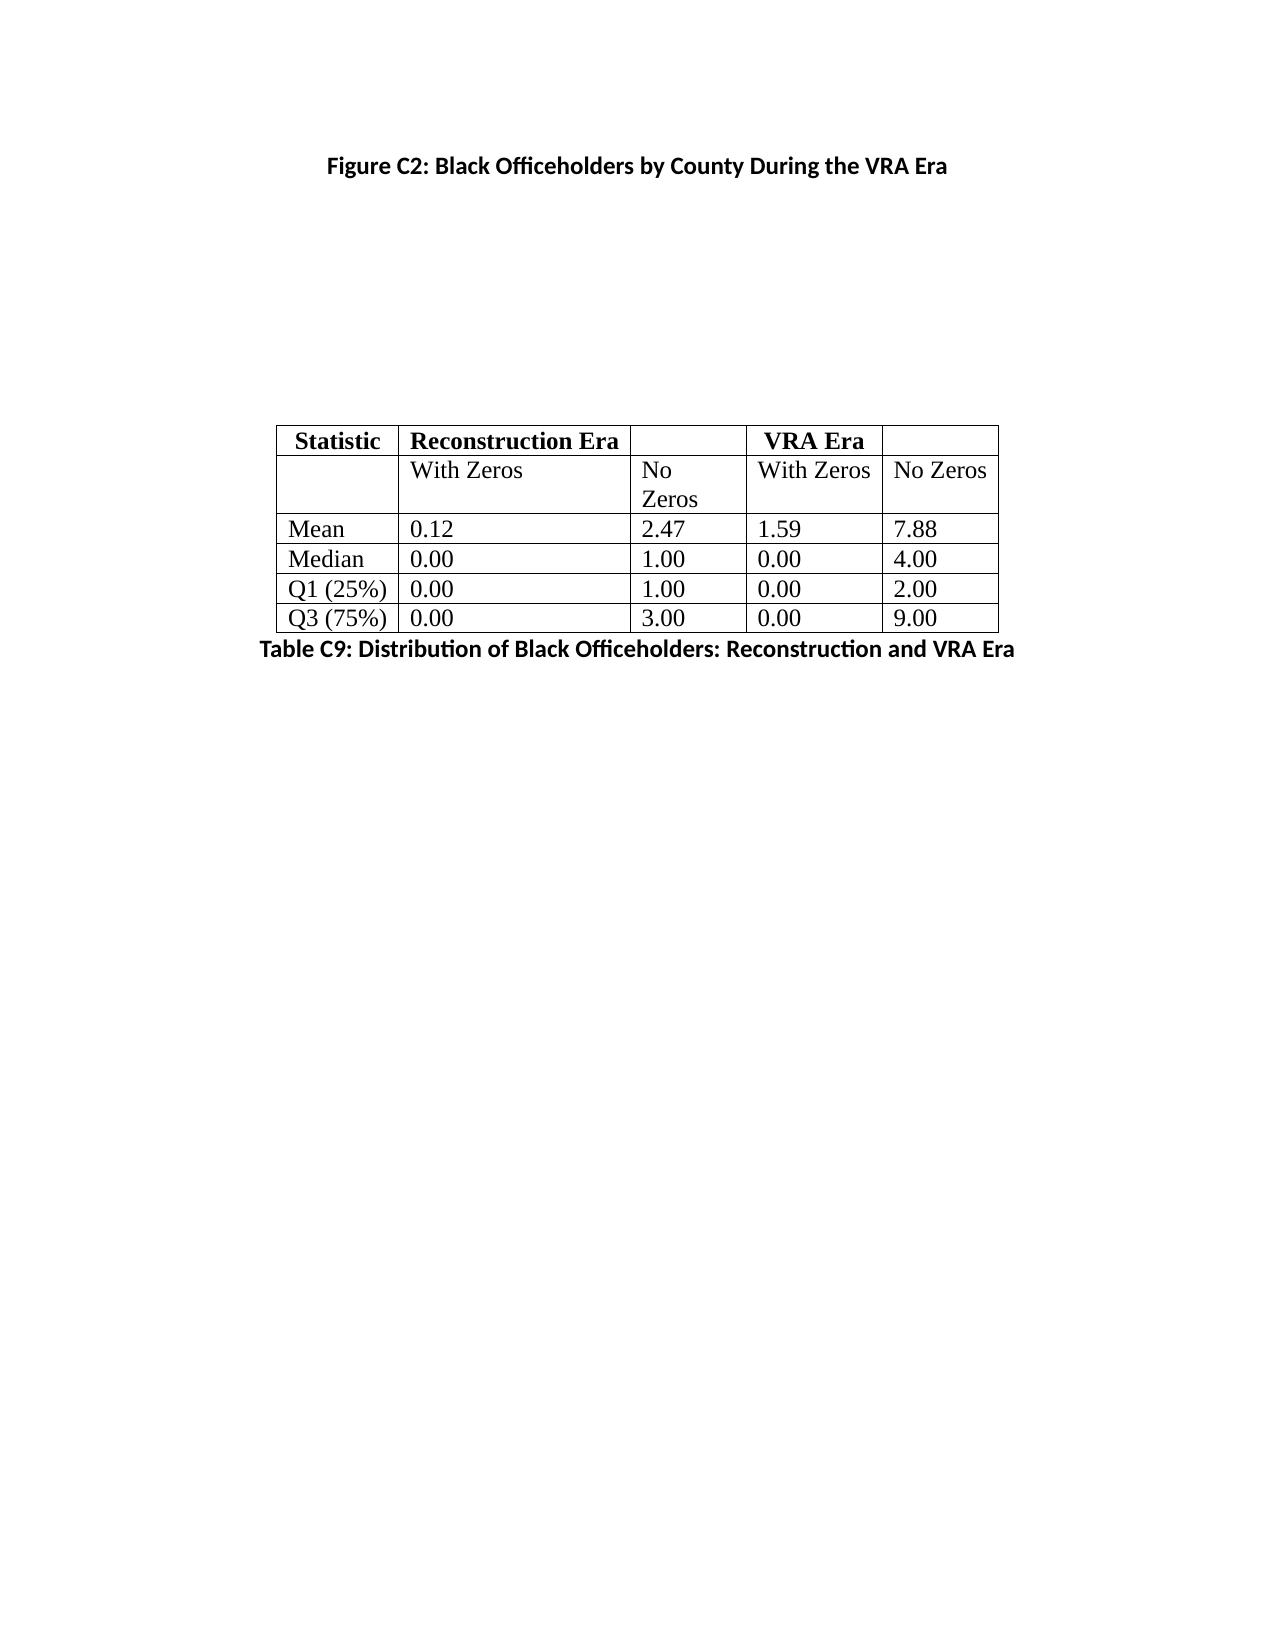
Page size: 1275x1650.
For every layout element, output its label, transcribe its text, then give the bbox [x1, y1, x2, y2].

table_cell 0.00 [747, 574, 882, 602]
table_cell With Zeros [747, 456, 882, 513]
table_cell 2.47 [631, 514, 746, 543]
table_header Statistic [277, 426, 398, 454]
text Table C9: Distribution of Black Officeholders: Reconstruction and VRA Era [150, 633, 1125, 664]
table_cell 0.00 [399, 604, 630, 632]
table_cell 3.00 [631, 604, 746, 632]
table_cell 7.88 [883, 514, 998, 543]
table_cell Median [277, 544, 398, 573]
table_header Reconstruction Era [399, 426, 630, 454]
table_header VRA Era [747, 426, 882, 454]
table_cell No Zeros [631, 456, 746, 513]
table_cell Mean [277, 514, 398, 543]
table_cell 0.00 [399, 574, 630, 602]
table_cell 0.00 [399, 544, 630, 573]
table_cell 1.00 [631, 544, 746, 573]
table_header [883, 426, 998, 454]
table_cell Q3 (75%) [277, 604, 398, 632]
table_cell 0.00 [747, 604, 882, 632]
table_header [631, 426, 746, 454]
table_cell Q1 (25%) [277, 574, 398, 602]
table_cell 1.59 [747, 514, 882, 543]
table_cell 2.00 [883, 574, 998, 602]
table_cell 0.00 [747, 544, 882, 573]
table_cell [277, 456, 398, 513]
table_cell No Zeros [883, 456, 998, 513]
table_cell 1.00 [631, 574, 746, 602]
table_cell 0.12 [399, 514, 630, 543]
table_cell 4.00 [883, 544, 998, 573]
table_cell With Zeros [399, 456, 630, 513]
table_cell 9.00 [883, 604, 998, 632]
text Figure C2: Black Officeholders by County During the VRA Era [150, 150, 1125, 181]
